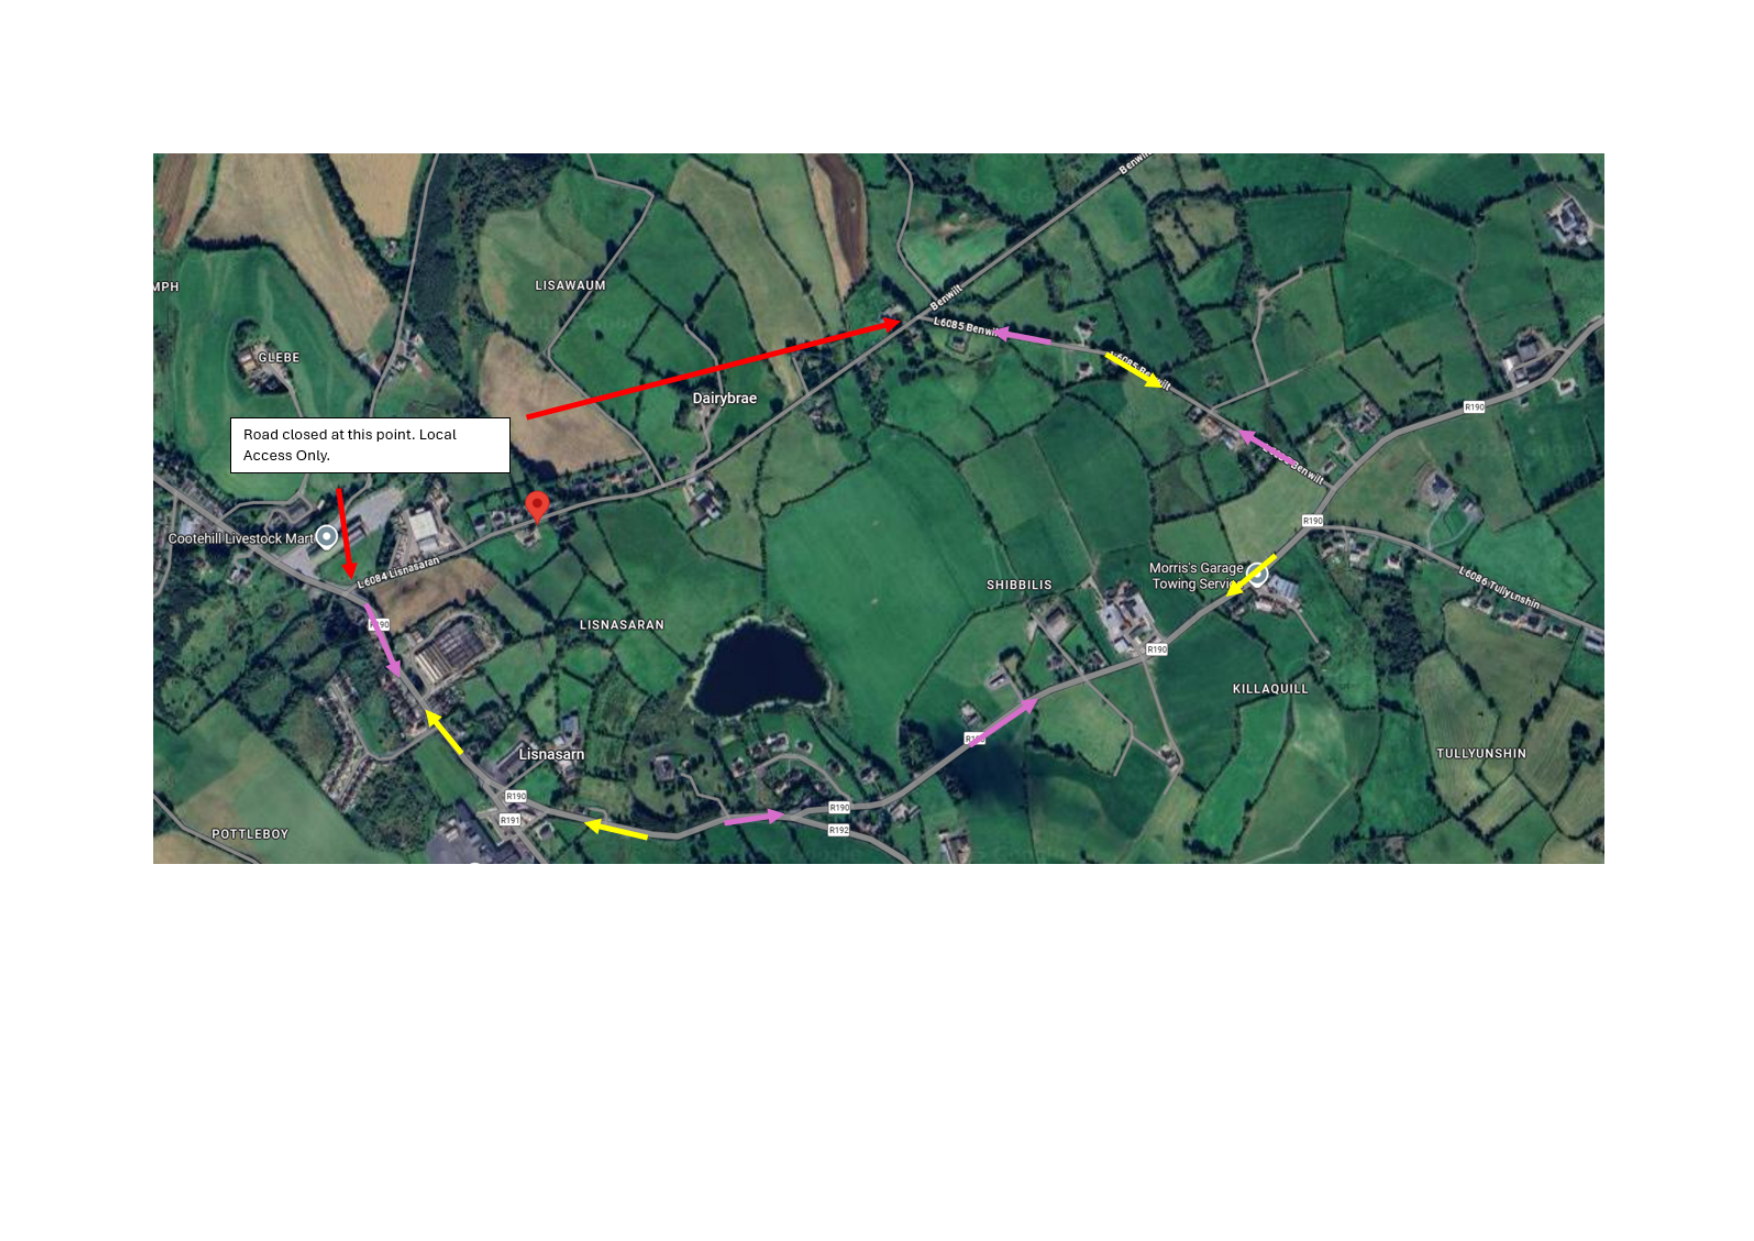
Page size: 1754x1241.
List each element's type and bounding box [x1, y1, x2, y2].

picture [150, 150, 1609, 875]
